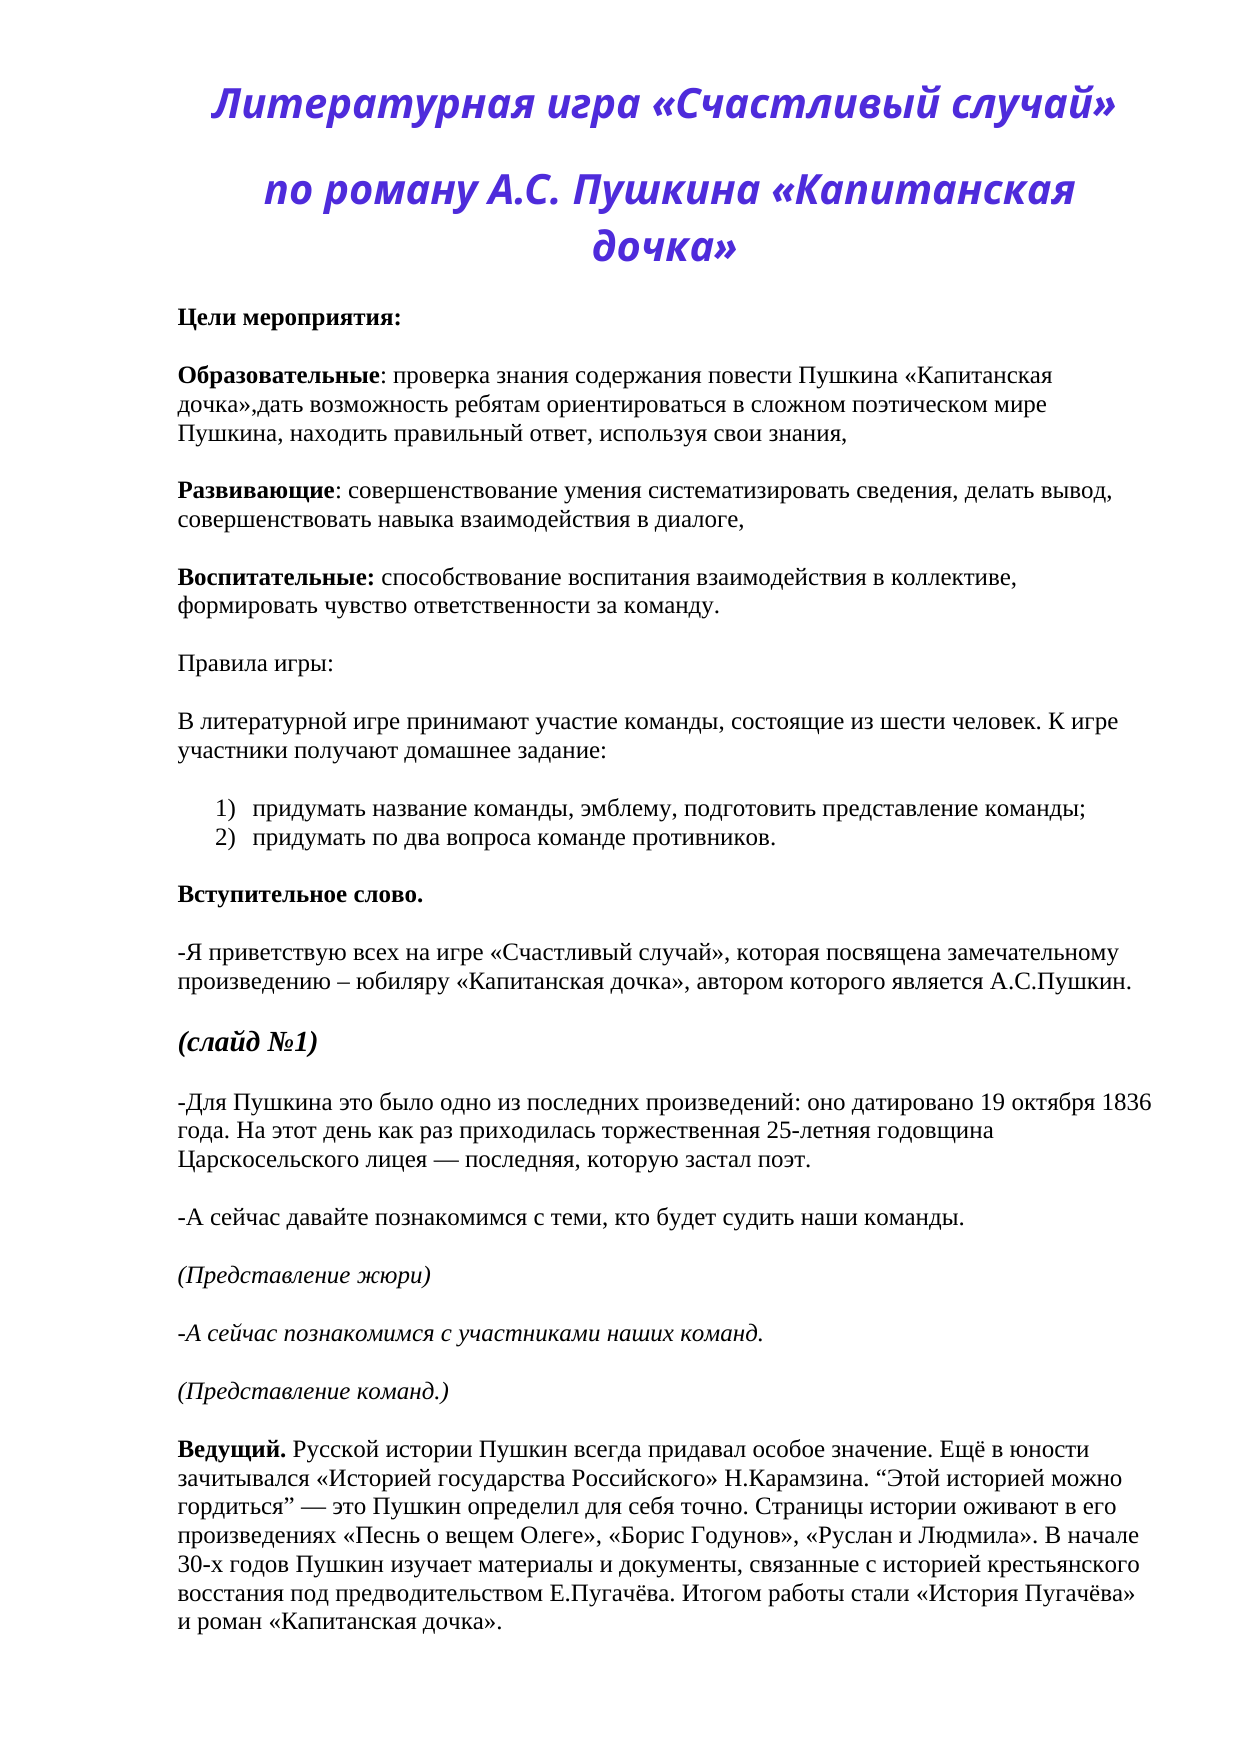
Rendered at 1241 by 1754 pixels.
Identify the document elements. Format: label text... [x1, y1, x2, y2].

text В литературной игре принимают участие команды, состоящие из шести человек. К игре участники получают домашнее задание: [177, 706, 1152, 764]
text (Представление команд.) [177, 1376, 1152, 1405]
text (Представление жюри) [177, 1260, 1152, 1289]
text Ведущий. Русской истории Пушкин всегда придавал особое значение. Ещё в юности зачитывался «Историей государства Российского» Н.Карамзина. “Этой историей можно гордиться” — это Пушкин определил для себя точно. Страницы истории оживают в его произведениях «Песнь о вещем Олеге», «Борис Годунов», «Руслан и Людмила». В начале 30-х годов Пушкин изучает материалы и документы, связанные с историей крестьянского восстания под предводительством Е.Пугачёва. Итогом работы стали «История Пугачёва» и роман «Капитанская дочка». [177, 1434, 1152, 1635]
list придумать название команды, эмблему, подготовить представление команды; [215, 793, 1152, 822]
text Правила игры: [177, 648, 1152, 677]
text Воспитательные: способствование воспитания взаимодействия в коллективе, формировать чувство ответственности за команду. [177, 562, 1152, 619]
text -Я приветствую всех на игре «Счастливый случай», которая посвящена замечательному произведению – юбиляру «Капитанская дочка», автором которого является А.С.Пушкин. [177, 937, 1152, 995]
text Развивающие: совершенствование умения систематизировать сведения, делать вывод, [177, 475, 1152, 504]
text -А сейчас давайте познакомимся с теми, кто будет судить наши команды. [177, 1202, 1152, 1231]
text Вступительное слово. [177, 879, 1152, 908]
text (слайд №1) [177, 1024, 1152, 1058]
text -Для Пушкина это было одно из последних произведений: оно датировано 19 октября 1836 года. На этот день как раз приходилась торжественная 25-летняя годовщина Царскосельского лицея — последняя, которую застал поэт. [177, 1087, 1152, 1173]
list придумать по два вопроса команде противников. [215, 822, 1152, 850]
text совершенствовать навыка взаимодействия в диалоге, [177, 504, 1152, 533]
text -А сейчас познакомимся с участниками наших команд. [177, 1318, 1152, 1347]
text Цели мероприятия: [177, 302, 1152, 331]
text Образовательные: проверка знания содержания повести Пушкина «Капитанская дочка»,дать возможность ребятам ориентироваться в сложном поэтическом мире Пушкина, находить правильный ответ, используя свои знания, [177, 360, 1152, 447]
text по роману А.С. Пушкина «Капитанская дочка» [177, 160, 1152, 273]
text Литературная игра «Счастливый случай» [177, 74, 1152, 131]
